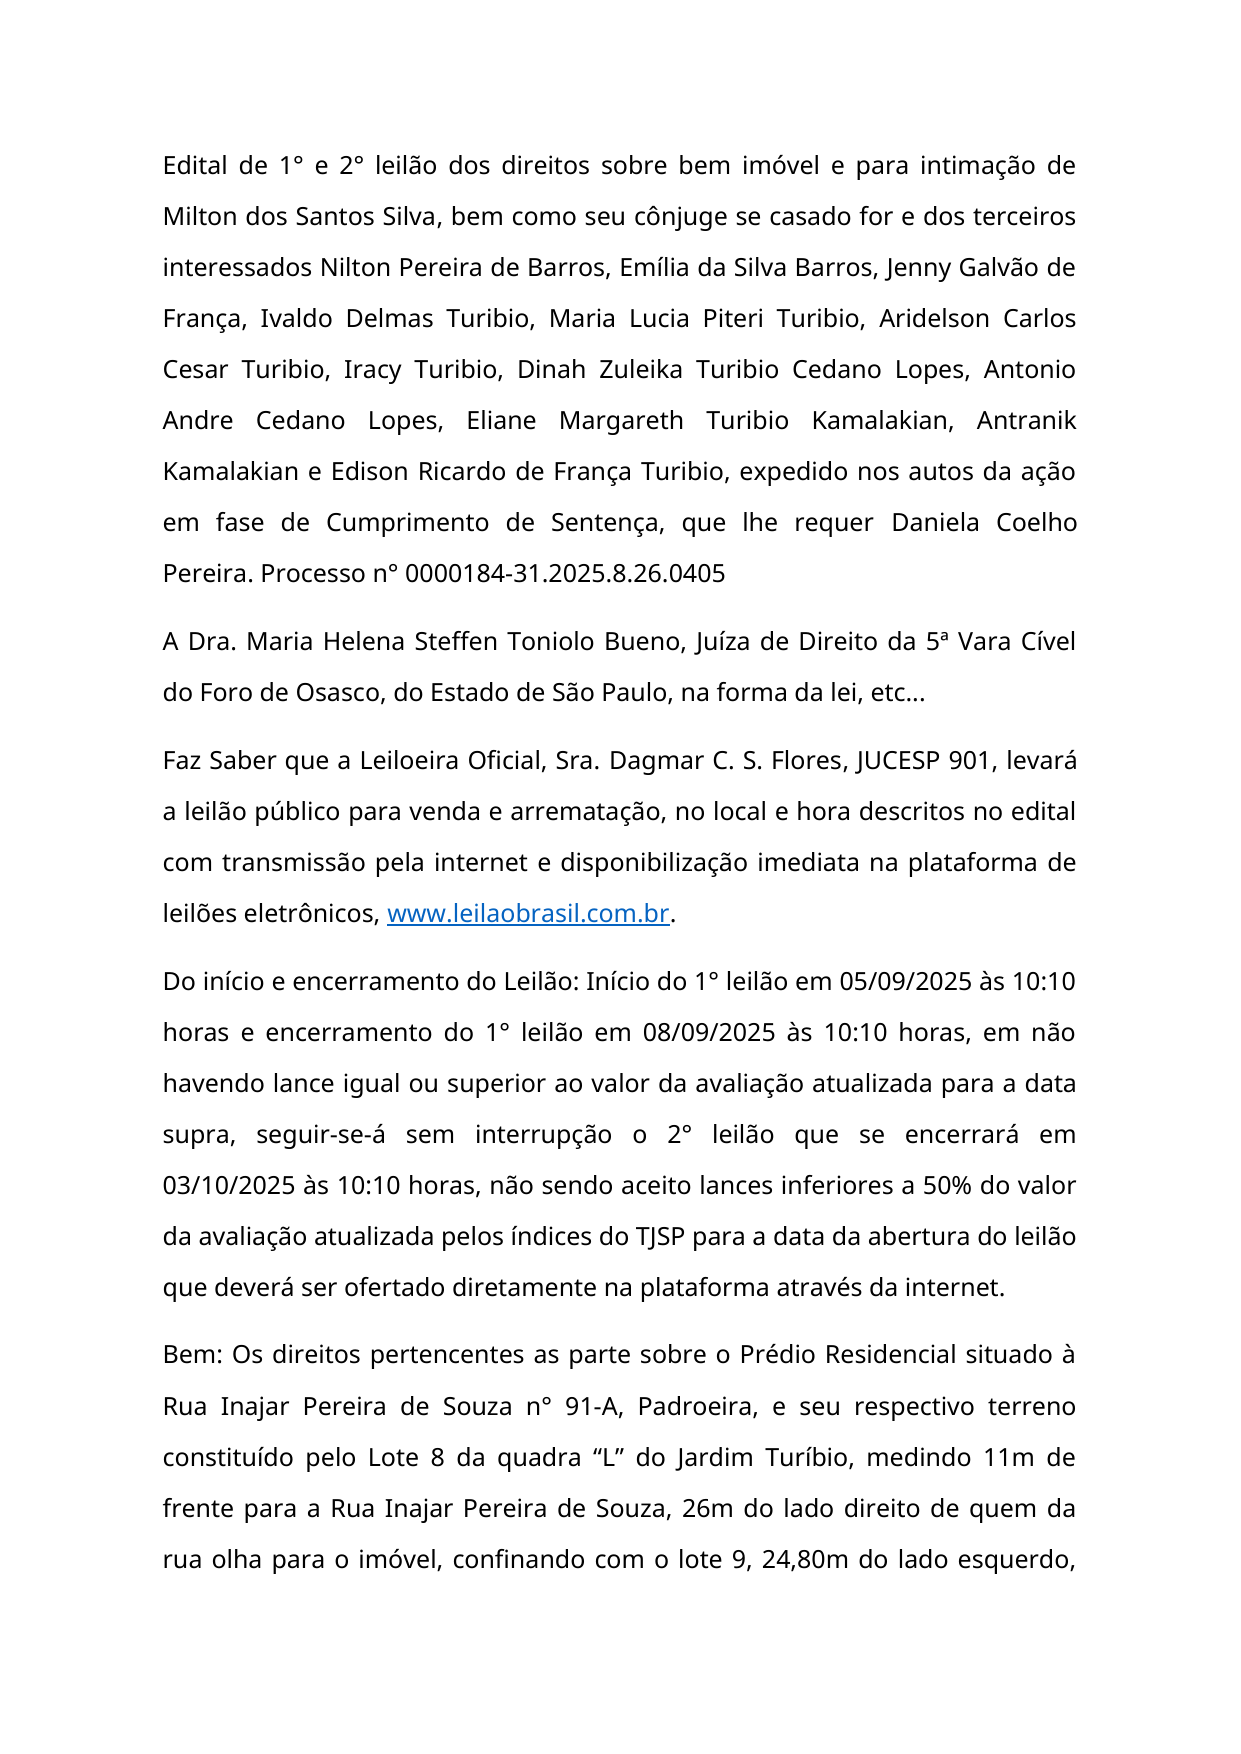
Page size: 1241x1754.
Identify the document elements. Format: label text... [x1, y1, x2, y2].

text Faz Saber que a Leiloeira Oficial, Sra. Dagmar C. S. Flores, JUCESP 901, levará a leilão público para venda e arrematação, no local e hora descritos no edital com transmissão pela internet e disponibilização imediata na plataforma de leilões eletrônicos, www.leilaobrasil.com.br. [162, 742, 1078, 929]
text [162, 1337, 1078, 1575]
text A Dra. Maria Helena Steffen Toniolo Bueno, Juíza de Direito da 5ª Vara Cível do Foro de Osasco, do Estado de São Paulo, na forma da lei, etc... [162, 624, 1078, 709]
text Edital de 1° e 2° leilão dos direitos sobre bem imóvel e para intimação de Milton dos Santos Silva, bem como seu cônjuge se casado for e dos terceiros interessados Nilton Pereira de Barros, Emília da Silva Barros, Jenny Galvão de França, Ivaldo Delmas Turibio, Maria Lucia Piteri Turibio, Aridelson Carlos Cesar Turibio, Iracy Turibio, Dinah Zuleika Turibio Cedano Lopes, Antonio Andre Cedano Lopes, Eliane Margareth Turibio Kamalakian, Antranik Kamalakian e Edison Ricardo de França Turibio, expedido nos autos da ação em fase de Cumprimento de Sentença, que lhe requer Daniela Coelho Pereira. Processo n° 0000184-31.2025.8.26.0405 [162, 148, 1078, 590]
text Do início e encerramento do Leilão: Início do 1° leilão em 05/09/2025 às 10:10 horas e encerramento do 1° leilão em 08/09/2025 às 10:10 horas, em não havendo lance igual ou superior ao valor da avaliação atualizada para a data supra, seguir-se-á sem interrupção o 2° leilão que se encerrará em 03/10/2025 às 10:10 horas, não sendo aceito lances inferiores a 50% do valor da avaliação atualizada pelos índices do TJSP para a data da abertura do leilão que deverá ser ofertado diretamente na plataforma através da internet. [162, 963, 1078, 1303]
